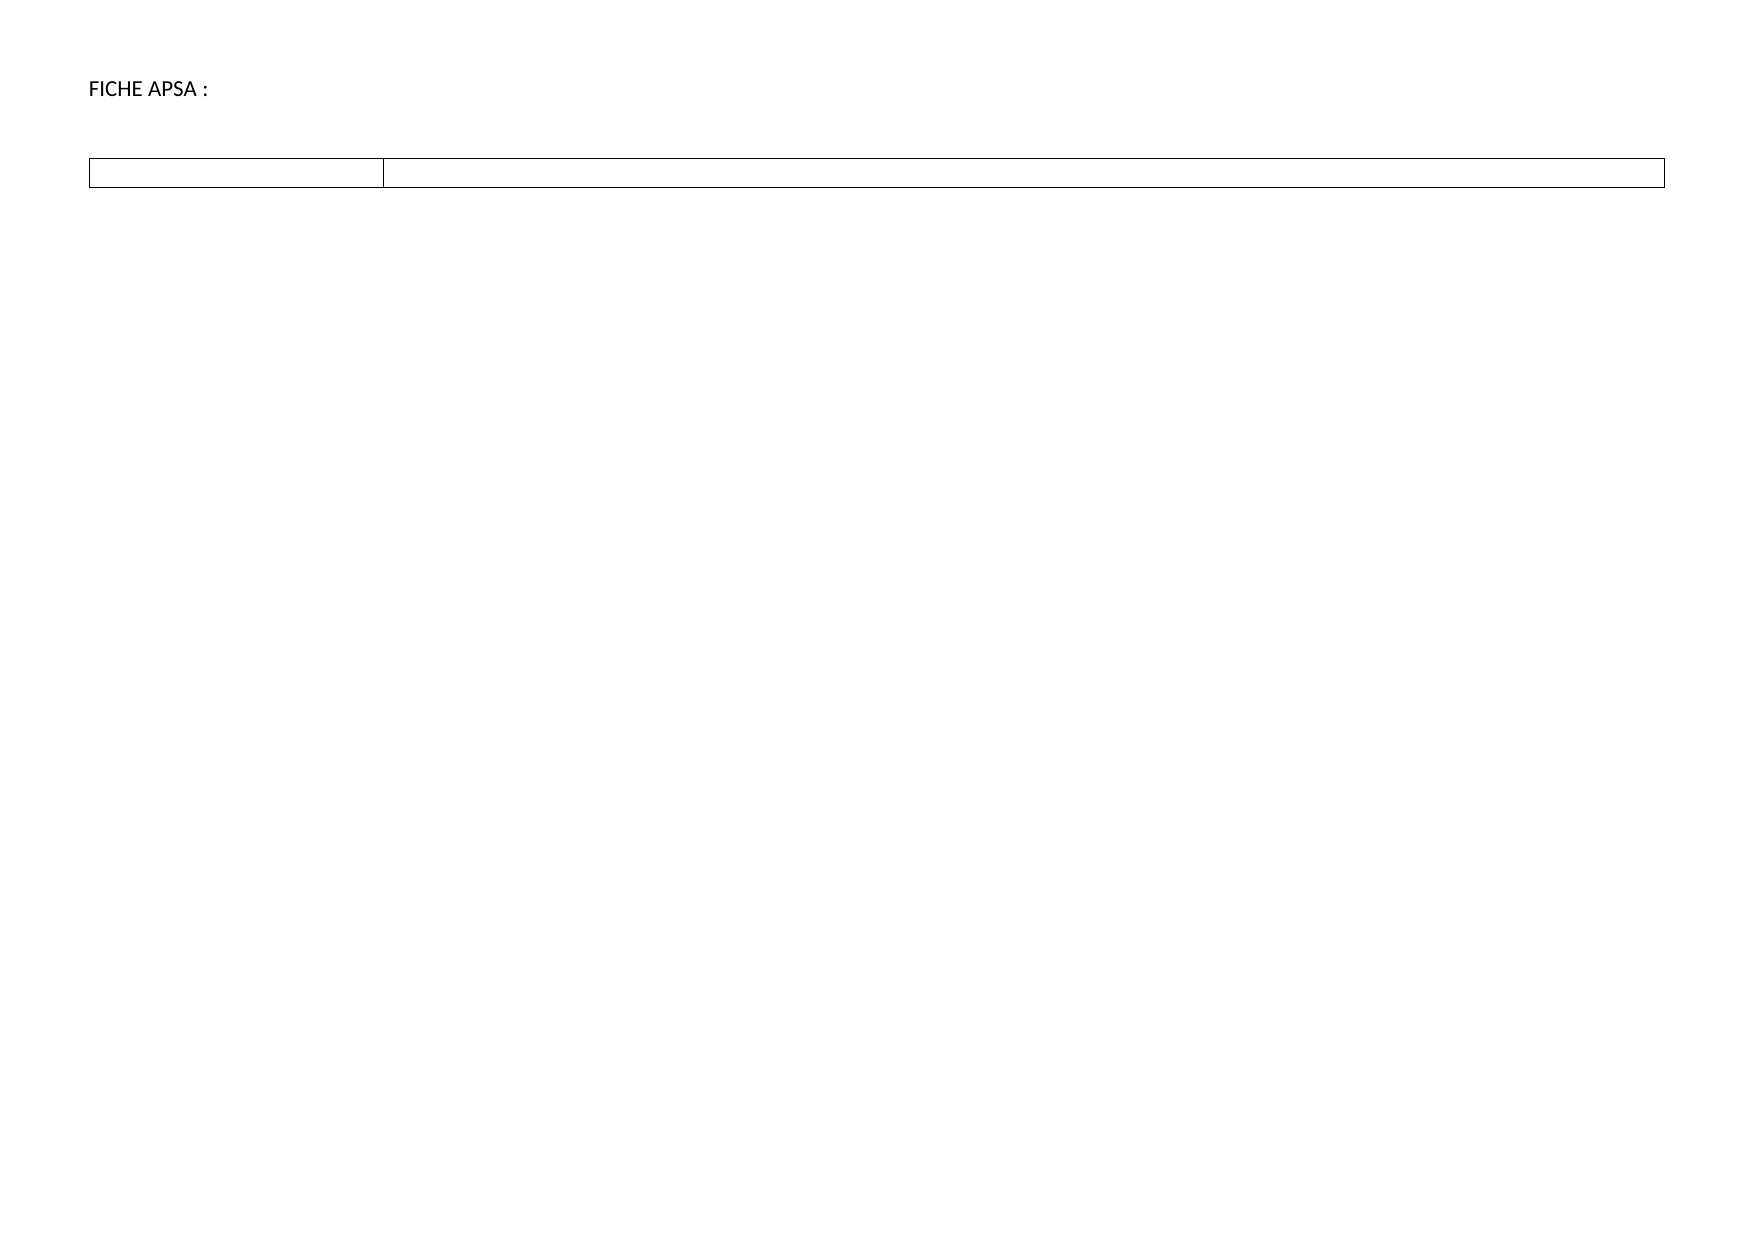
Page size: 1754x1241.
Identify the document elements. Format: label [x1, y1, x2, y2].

table_header [384, 159, 1664, 187]
table_header [90, 159, 383, 187]
